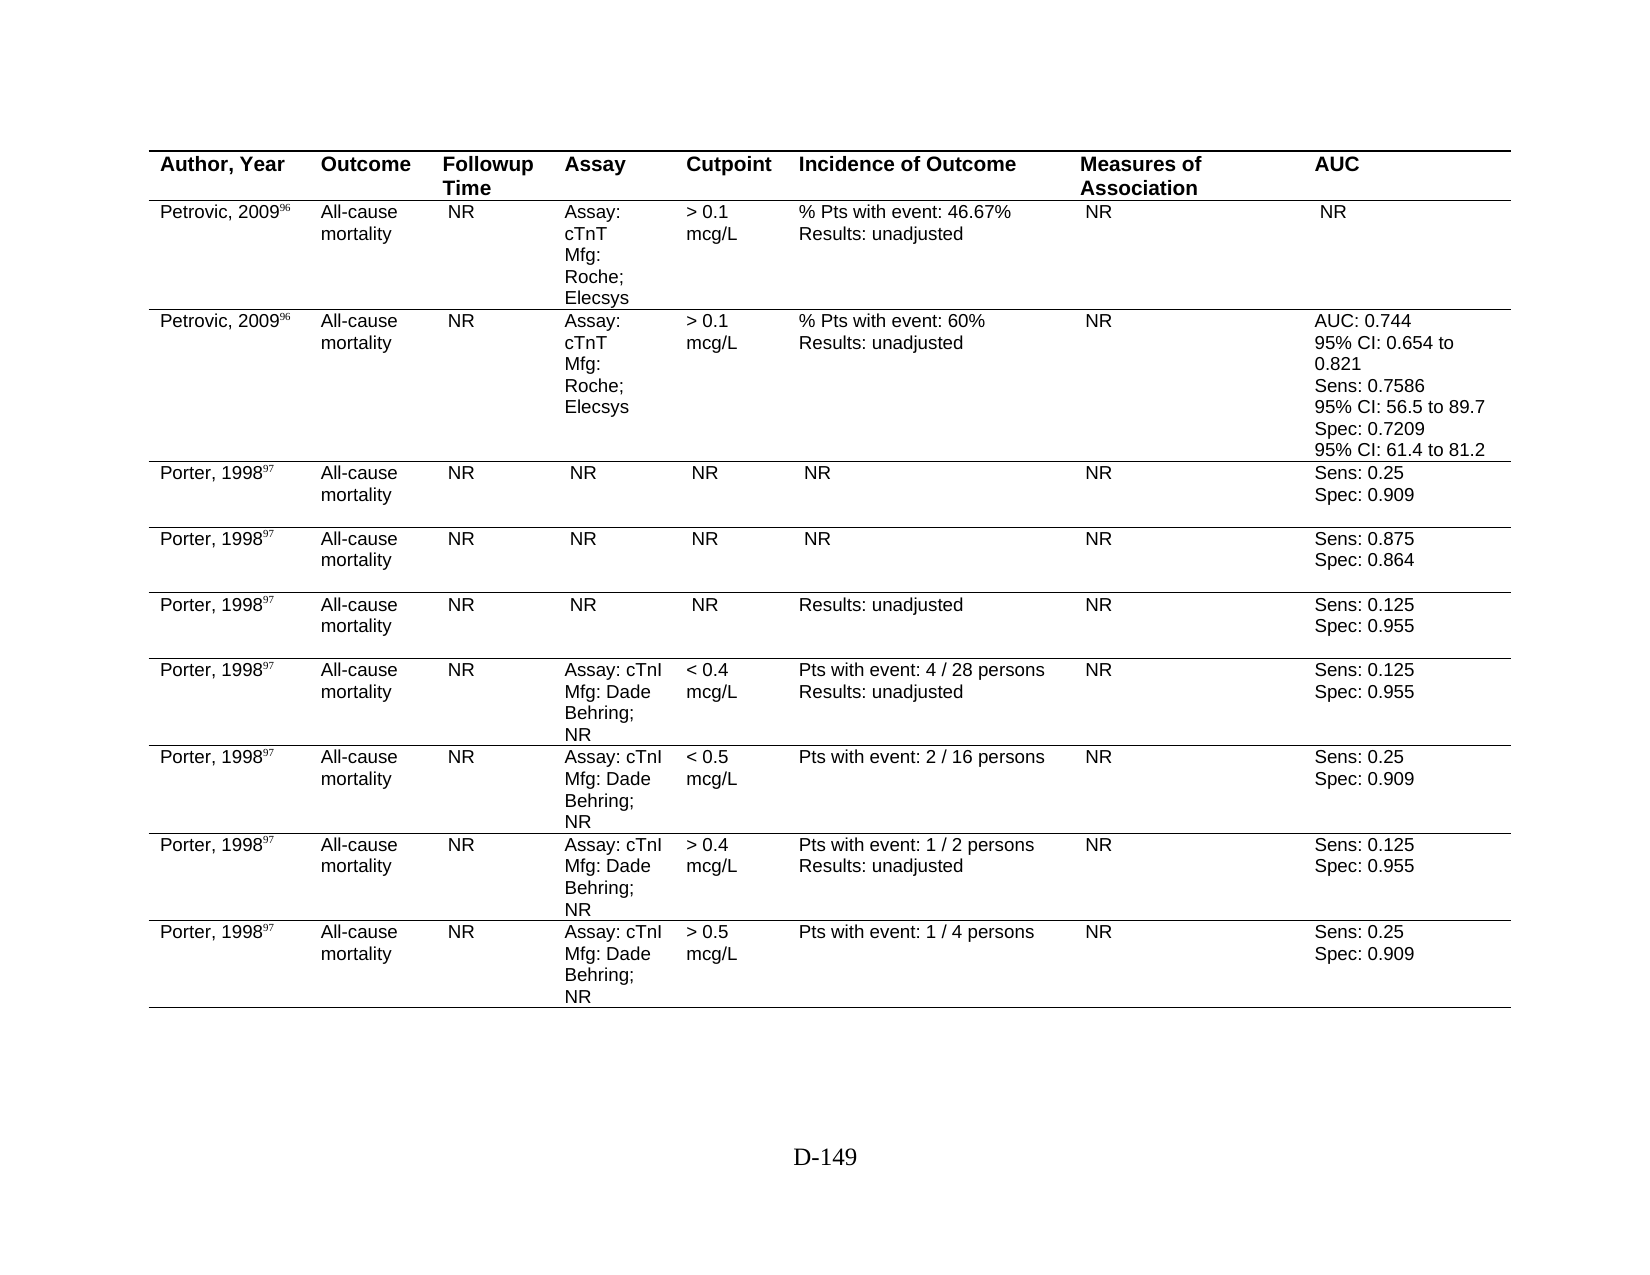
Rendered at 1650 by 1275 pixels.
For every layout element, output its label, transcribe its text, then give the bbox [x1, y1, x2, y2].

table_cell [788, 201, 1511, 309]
table_header Cutpoint [675, 152, 787, 200]
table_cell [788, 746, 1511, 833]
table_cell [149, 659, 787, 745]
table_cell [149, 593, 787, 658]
table_header Author, Year [149, 152, 309, 200]
table_header Measures of Association [1069, 152, 1303, 200]
table_header Assay [553, 152, 675, 200]
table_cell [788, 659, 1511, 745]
table_header Incidence of Outcome [788, 152, 1069, 200]
table_header Followup Time [431, 152, 553, 200]
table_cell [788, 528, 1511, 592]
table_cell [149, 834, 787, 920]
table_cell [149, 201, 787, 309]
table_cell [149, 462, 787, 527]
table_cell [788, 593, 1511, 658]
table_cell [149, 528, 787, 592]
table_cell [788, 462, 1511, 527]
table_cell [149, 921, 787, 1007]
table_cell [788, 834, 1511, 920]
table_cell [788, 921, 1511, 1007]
table_header AUC [1303, 152, 1511, 200]
table_header Outcome [309, 152, 431, 200]
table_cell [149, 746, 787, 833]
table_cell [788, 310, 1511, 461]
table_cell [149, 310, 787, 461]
